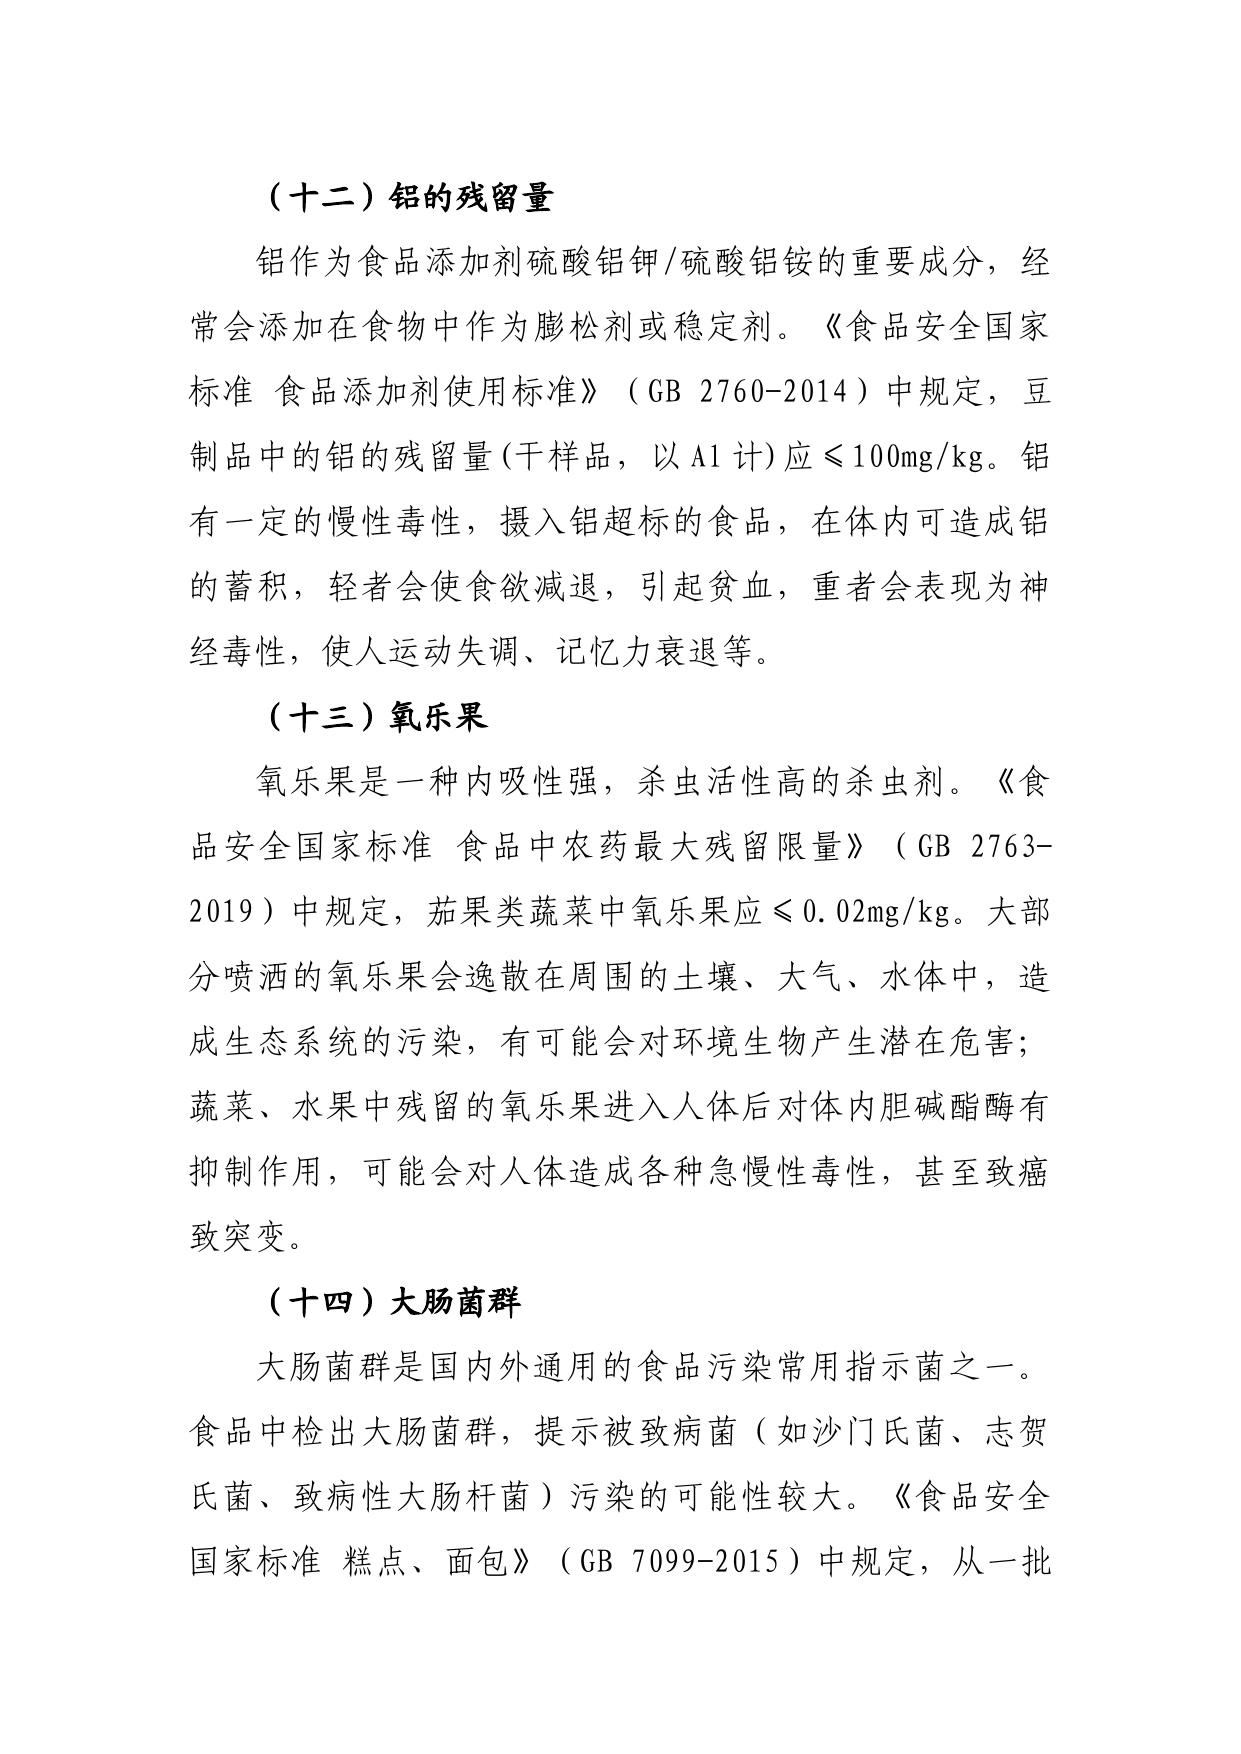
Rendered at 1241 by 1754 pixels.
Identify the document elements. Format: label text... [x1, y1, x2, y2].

text 铝作为食品添加剂硫酸铝钾/硫酸铝铵的重要成分，经常会添加在食物中作为膨松剂或稳定剂。《食品安全国家标准 食品添加剂使用标准》（GB 2760-2014）中规定，豆制品中的铝的残留量(干样品，以Al计)应≤100mg/kg。铝有一定的慢性毒性，摄入铝超标的食品，在体内可造成铝的蓄积，轻者会使食欲减退，引起贫血，重者会表现为神经毒性，使人运动失调、记忆力衰退等。 [187, 227, 1053, 682]
text （十三）氧乐果 [187, 682, 1053, 747]
text 氧乐果是一种内吸性强，杀虫活性高的杀虫剂。《食品安全国家标准 食品中农药最大残留限量》（GB 2763-2019）中规定，茄果类蔬菜中氧乐果应≤0.02mg/kg。大部分喷洒的氧乐果会逸散在周围的土壤、大气、水体中，造成生态系统的污染，有可能会对环境生物产生潜在危害；蔬菜、水果中残留的氧乐果进入人体后对体内胆碱酯酶有抑制作用，可能会对人体造成各种急慢性毒性，甚至致癌致突变。 [187, 747, 1053, 1267]
text （十四）大肠菌群 [187, 1267, 1053, 1332]
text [187, 1332, 1053, 1592]
text （十二）铝的残留量 [187, 162, 1053, 227]
